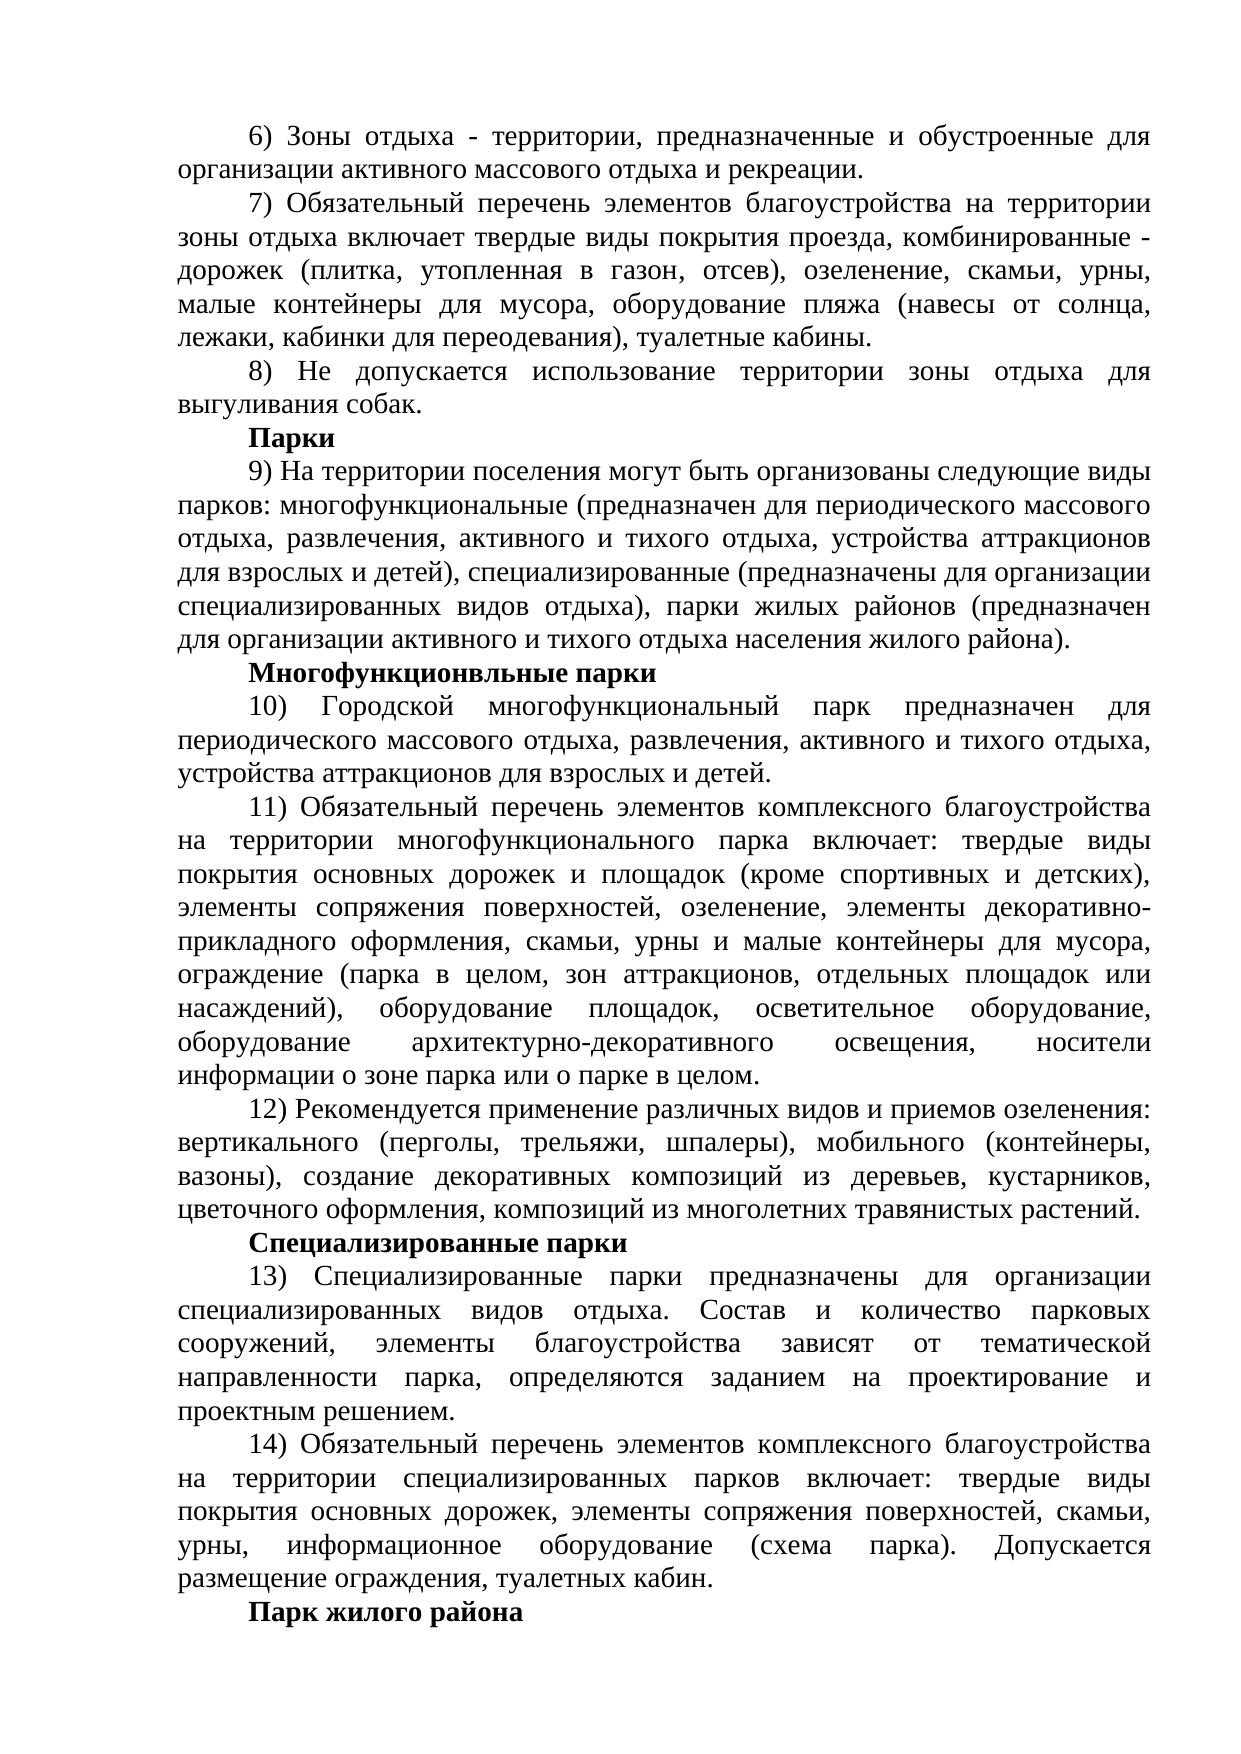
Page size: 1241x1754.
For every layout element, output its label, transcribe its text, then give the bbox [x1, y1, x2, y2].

text Парки [177, 420, 1152, 453]
text 13) Специализированные парки предназначены для организации специализированных видов отдыха. Состав и количество парковых сооружений, элементы благоустройства зависят от тематической направленности парка, определяются заданием на проектирование и проектным решением. [177, 1258, 1152, 1426]
text 6) Зоны отдыха - территории, предназначенные и обустроенные для организации активного массового отдыха и рекреации. [177, 118, 1152, 185]
text Специализированные парки [177, 1225, 1152, 1258]
text 8) Не допускается использование территории зоны отдыха для выгуливания собак. [177, 353, 1152, 420]
text Многофункционвльные парки [177, 655, 1152, 688]
text 11) Обязательный перечень элементов комплексного благоустройства на территории многофункционального парка включает: твердые виды покрытия основных дорожек и площадок (кроме спортивных и детских), элементы сопряжения поверхностей, озеленение, элементы декоративно-прикладного оформления, скамьи, урны и малые контейнеры для мусора, ограждение (парка в целом, зон аттракционов, отдельных площадок или насаждений), оборудование площадок, осветительное оборудование, оборудование архитектурно-декоративного освещения, носители информации о зоне парка или о парке в целом. [177, 789, 1152, 1091]
text 14) Обязательный перечень элементов комплексного благоустройства на территории специализированных парков включает: твердые виды покрытия основных дорожек, элементы сопряжения поверхностей, скамьи, урны, информационное оборудование (схема парка). Допускается размещение ограждения, туалетных кабин. [177, 1426, 1152, 1594]
text 9) На территории поселения могут быть организованы следующие виды парков: многофункциональные (предназначен для периодического массового отдыха, развлечения, активного и тихого отдыха, устройства аттракционов для взрослых и детей), специализированные (предназначены для организации специализированных видов отдыха), парки жилых районов (предназначен для организации активного и тихого отдыха населения жилого района). [177, 453, 1152, 655]
text 7) Обязательный перечень элементов благоустройства на территории зоны отдыха включает твердые виды покрытия проезда, комбинированные - дорожек (плитка, утопленная в газон, отсев), озеленение, скамьи, урны, малые контейнеры для мусора, оборудование пляжа (навесы от солнца, лежаки, кабинки для переодевания), туалетные кабины. [177, 185, 1152, 353]
text Парк жилого района [177, 1594, 1152, 1627]
text 12) Рекомендуется применение различных видов и приемов озеленения: вертикального (перголы, трельяжи, шпалеры), мобильного (контейнеры, вазоны), создание декоративных композиций из деревьев, кустарников, цветочного оформления, композиций из многолетних травянистых растений. [177, 1091, 1152, 1225]
text 10) Городской многофункциональный парк предназначен для периодического массового отдыха, развлечения, активного и тихого отдыха, устройства аттракционов для взрослых и детей. [177, 688, 1152, 789]
